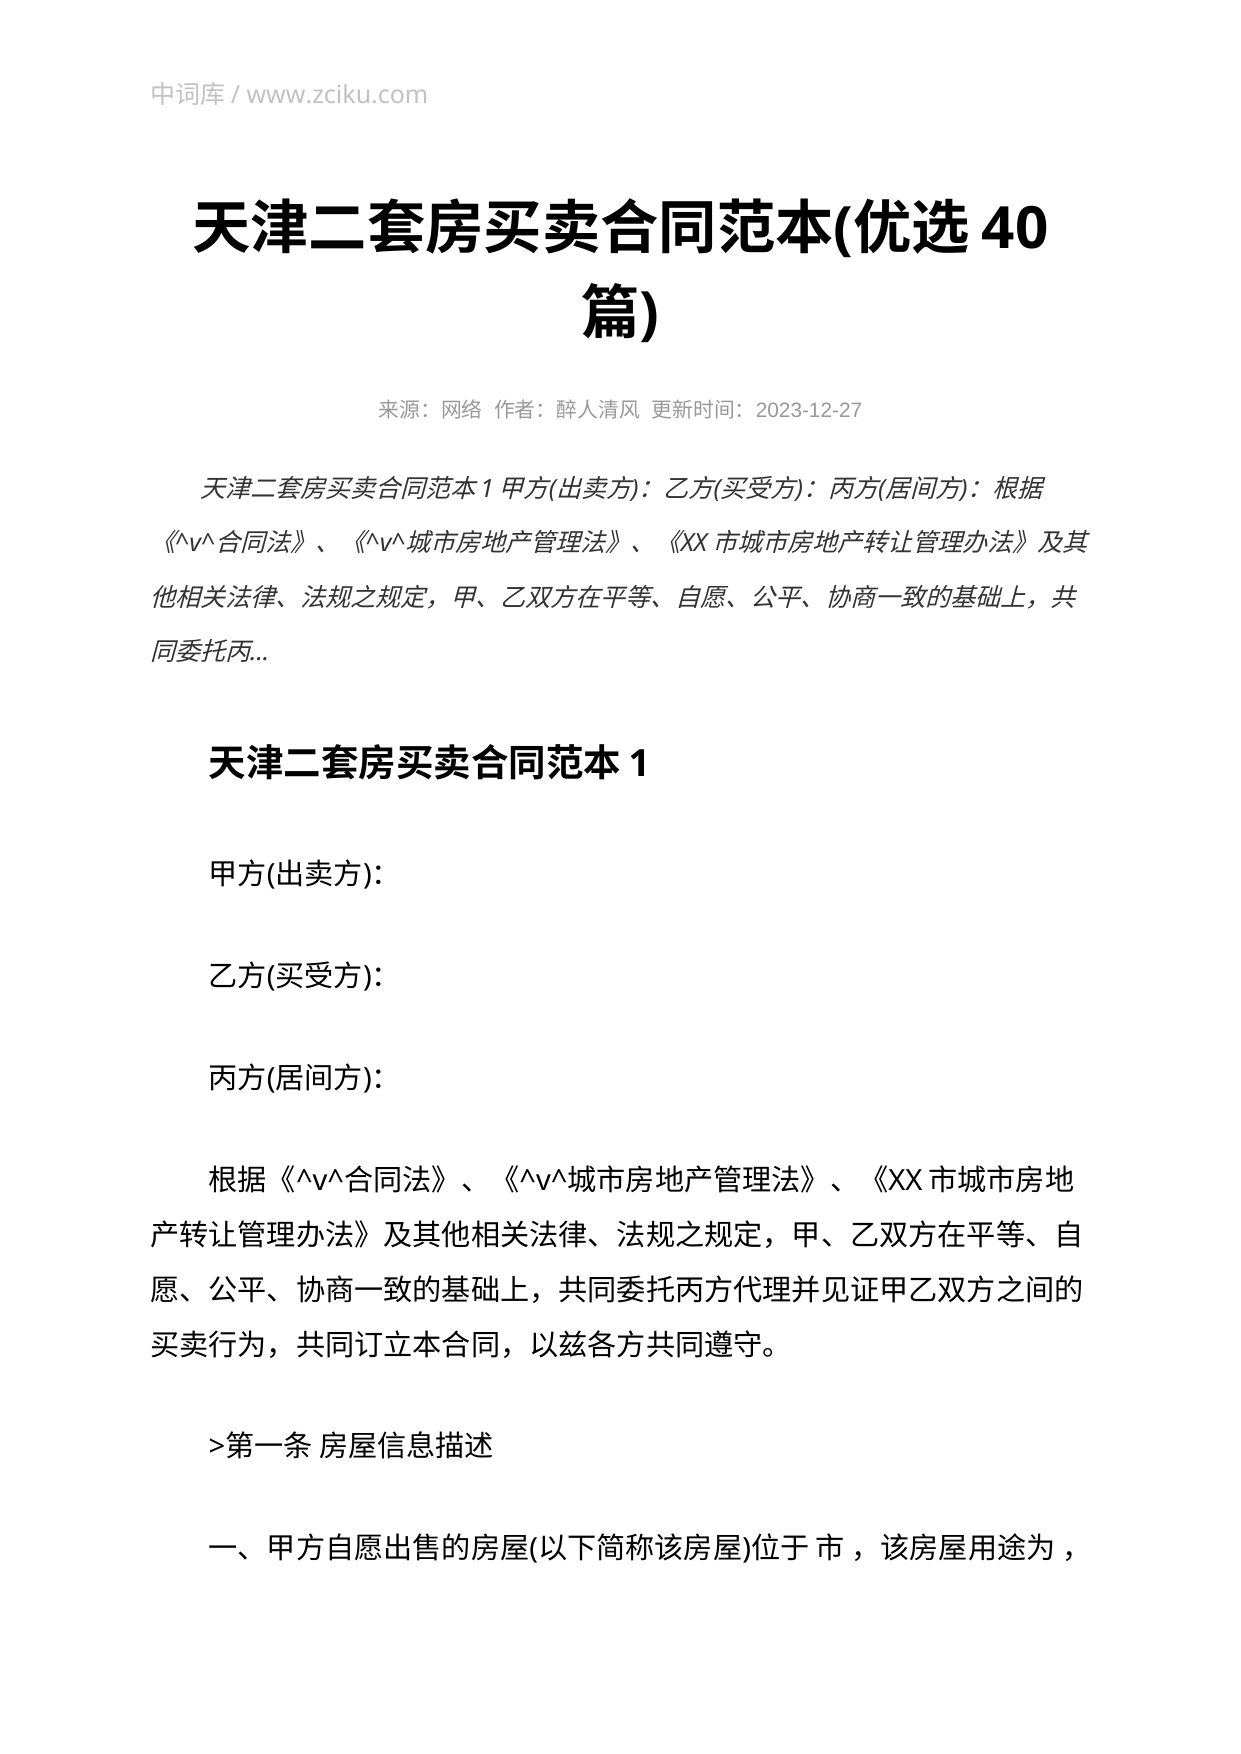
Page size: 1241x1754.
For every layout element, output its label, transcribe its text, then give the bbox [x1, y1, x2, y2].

text 乙方(买受方)： [150, 952, 1090, 995]
text 天津二套房买卖合同范本1甲方(出卖方)：乙方(买受方)：丙方(居间方)：根据《^v^合同法》、《^v^城市房地产管理法》、《XX市城市房地产转让管理办法》及其他相关法律、法规之规定，甲、乙双方在平等、自愿、公平、协商一致的基础上，共同委托丙... [150, 468, 1090, 668]
text 来源：网络 作者：醉人清风 更新时间：2023-12-27 [150, 398, 1090, 422]
text 甲方(出卖方)： [150, 851, 1090, 893]
subtitle 天津二套房买卖合同范本(优选40篇) [150, 181, 1090, 351]
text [150, 1525, 1090, 1567]
text 根据《^v^合同法》、《^v^城市房地产管理法》、《XX市城市房地产转让管理办法》及其他相关法律、法规之规定，甲、乙双方在平等、自愿、公平、协商一致的基础上，共同委托丙方代理并见证甲乙双方之间的买卖行为，共同订立本合同，以兹各方共同遵守。 [150, 1156, 1090, 1363]
text 丙方(居间方)： [150, 1054, 1090, 1097]
text 天津二套房买卖合同范本1 [150, 733, 1090, 787]
text >第一条 房屋信息描述 [150, 1423, 1090, 1465]
